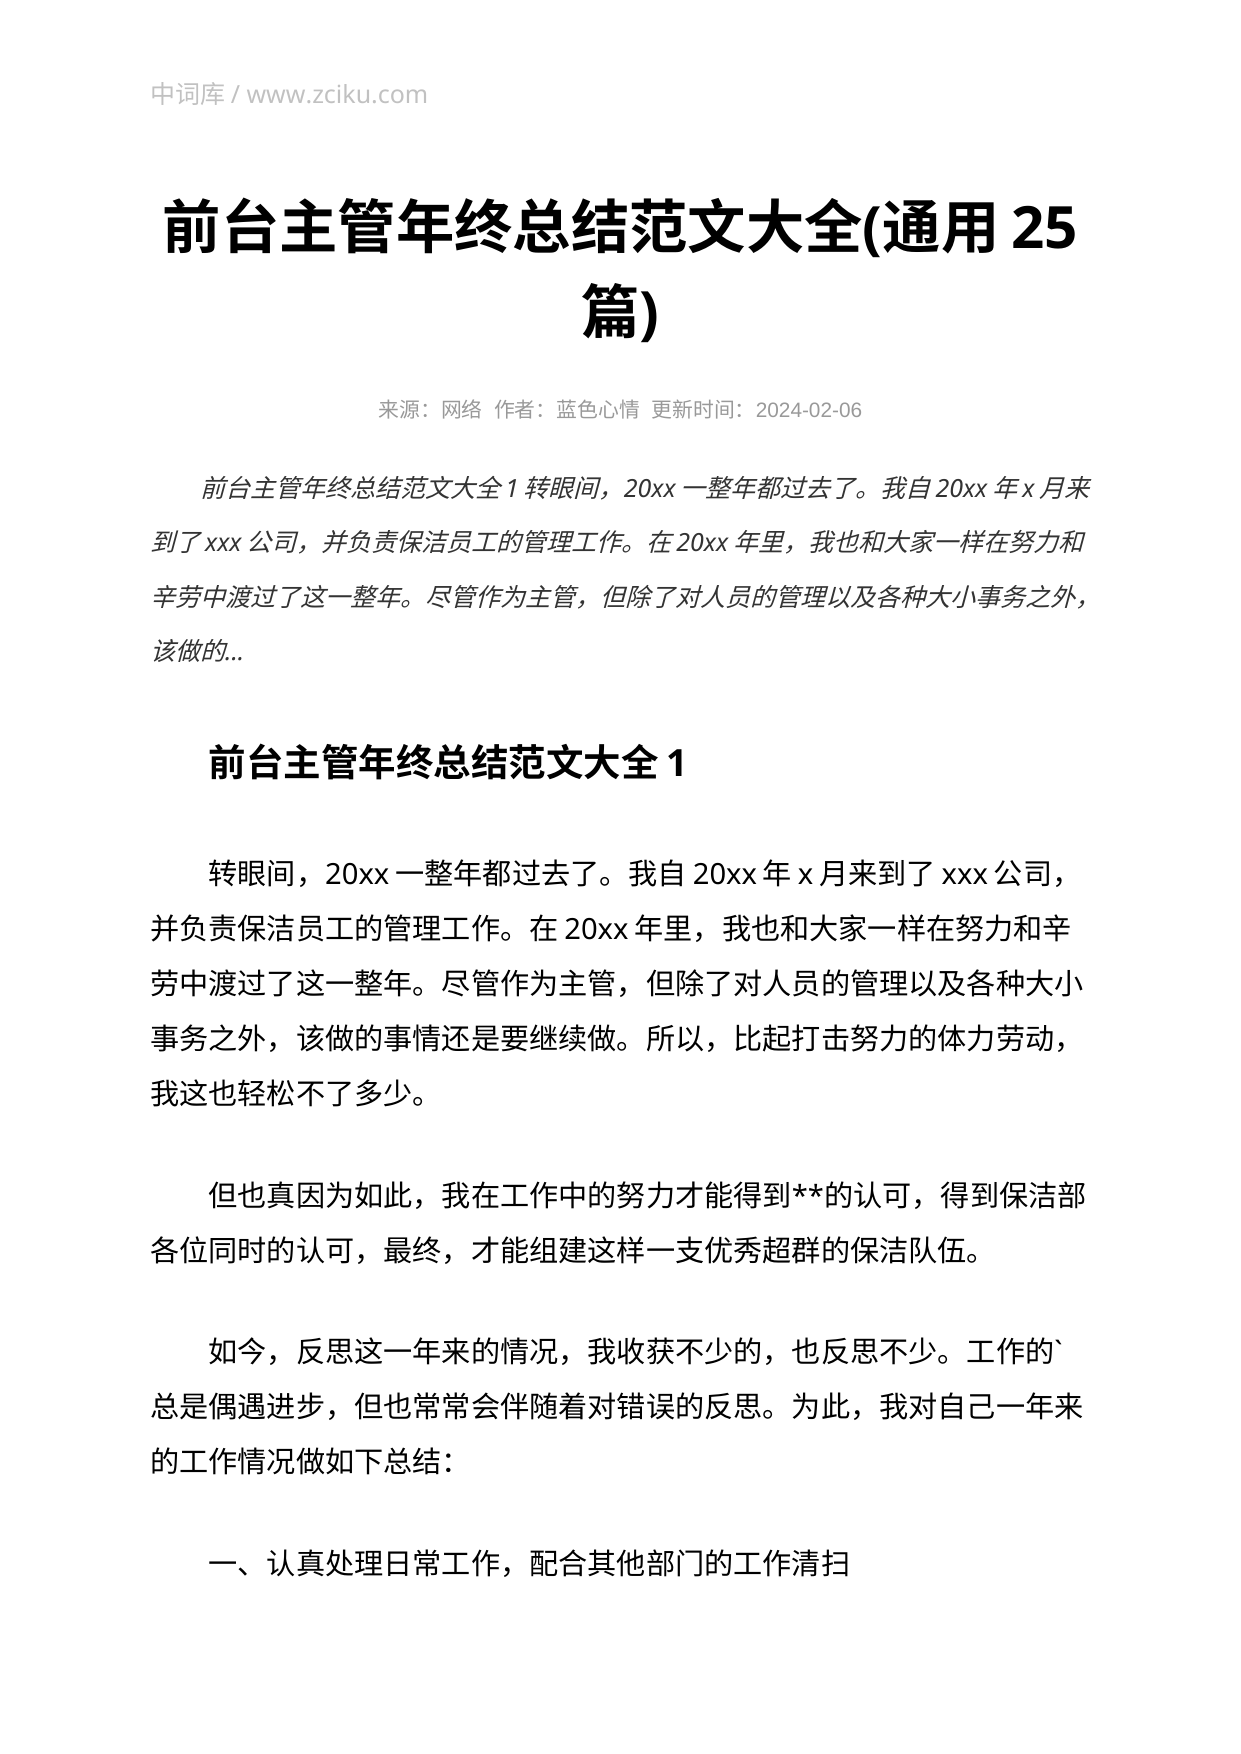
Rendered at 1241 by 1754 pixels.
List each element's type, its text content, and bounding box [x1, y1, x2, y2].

text 前台主管年终总结范文大全1 [150, 733, 1090, 787]
text 一、认真处理日常工作，配合其他部门的工作清扫 [150, 1541, 1090, 1583]
text 如今，反思这一年来的情况，我收获不少的，也反思不少。工作的`总是偶遇进步，但也常常会伴随着对错误的反思。为此，我对自己一年来的工作情况做如下总结： [150, 1329, 1090, 1481]
text 转眼间，20xx一整年都过去了。我自20xx年x月来到了xxx公司，并负责保洁员工的管理工作。在20xx年里，我也和大家一样在努力和辛劳中渡过了这一整年。尽管作为主管，但除了对人员的管理以及各种大小事务之外，该做的事情还是要继续做。所以，比起打击努力的体力劳动，我这也轻松不了多少。 [150, 851, 1090, 1113]
subtitle 前台主管年终总结范文大全(通用25篇) [150, 181, 1090, 351]
text 来源：网络 作者：蓝色心情 更新时间：2024-02-06 [150, 398, 1090, 422]
text 但也真因为如此，我在工作中的努力才能得到**的认可，得到保洁部各位同时的认可，最终，才能组建这样一支优秀超群的保洁队伍。 [150, 1172, 1090, 1269]
text 前台主管年终总结范文大全1转眼间，20xx一整年都过去了。我自20xx年x月来到了xxx公司，并负责保洁员工的管理工作。在20xx年里，我也和大家一样在努力和辛劳中渡过了这一整年。尽管作为主管，但除了对人员的管理以及各种大小事务之外，该做的... [150, 468, 1090, 668]
